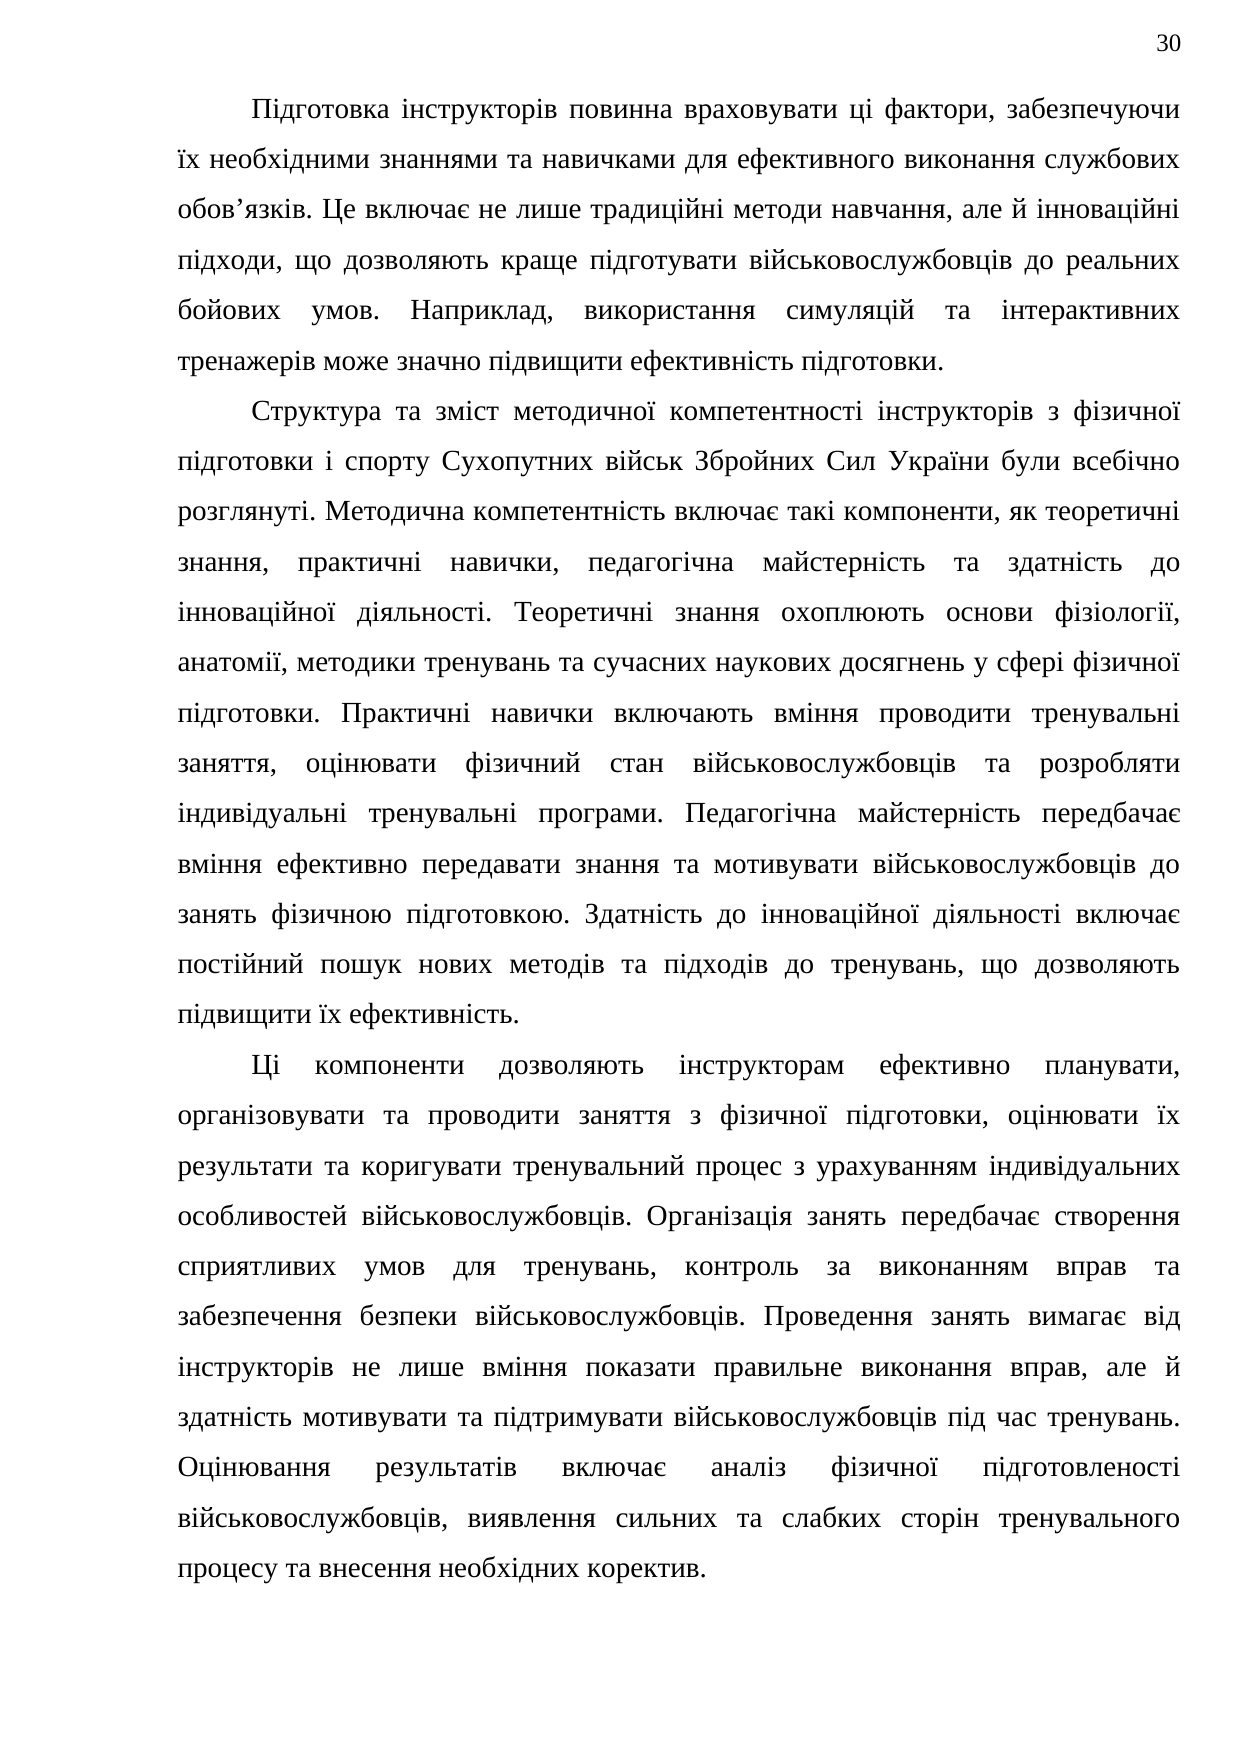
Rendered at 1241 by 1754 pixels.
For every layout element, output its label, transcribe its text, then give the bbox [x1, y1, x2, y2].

text Ці компоненти дозволяють інструкторам ефективно планувати, організовувати та проводити заняття з фізичної підготовки, оцінювати їх результати та коригувати тренувальний процес з урахуванням індивідуальних особливостей військовослужбовців. Організація занять передбачає створення сприятливих умов для тренувань, контроль за виконанням вправ та забезпечення безпеки військовослужбовців. Проведення занять вимагає від інструкторів не лише вміння показати правильне виконання вправ, але й здатність мотивувати та підтримувати військовослужбовців під час тренувань. Оцінювання результатів включає аналіз фізичної підготовленості військовослужбовців, виявлення сильних та слабких сторін тренувального процесу та внесення необхідних коректив. [177, 1047, 1181, 1584]
text Структура та зміст методичної компетентності інструкторів з фізичної підготовки і спорту Сухопутних військ Збройних Сил України були всебічно розглянуті. Методична компетентність включає такі компоненти, як теоретичні знання, практичні навички, педагогічна майстерність та здатність до інноваційної діяльності. Теоретичні знання охоплюють основи фізіології, анатомії, методики тренувань та сучасних наукових досягнень у сфері фізичної підготовки. Практичні навички включають вміння проводити тренувальні заняття, оцінювати фізичний стан військовослужбовців та розробляти індивідуальні тренувальні програми. Педагогічна майстерність передбачає вміння ефективно передавати знання та мотивувати військовослужбовців до занять фізичною підготовкою. Здатність до інноваційної діяльності включає постійний пошук нових методів та підходів до тренувань, що дозволяють підвищити їх ефективність. [177, 393, 1181, 1030]
text Підготовка інструкторів повинна враховувати ці фактори, забезпечуючи їх необхідними знаннями та навичками для ефективного виконання службових обов’язків. Це включає не лише традиційні методи навчання, але й інноваційні підходи, що дозволяють краще підготувати військовослужбовців до реальних бойових умов. Наприклад, використання симуляцій та інтерактивних тренажерів може значно підвищити ефективність підготовки. [177, 91, 1181, 376]
